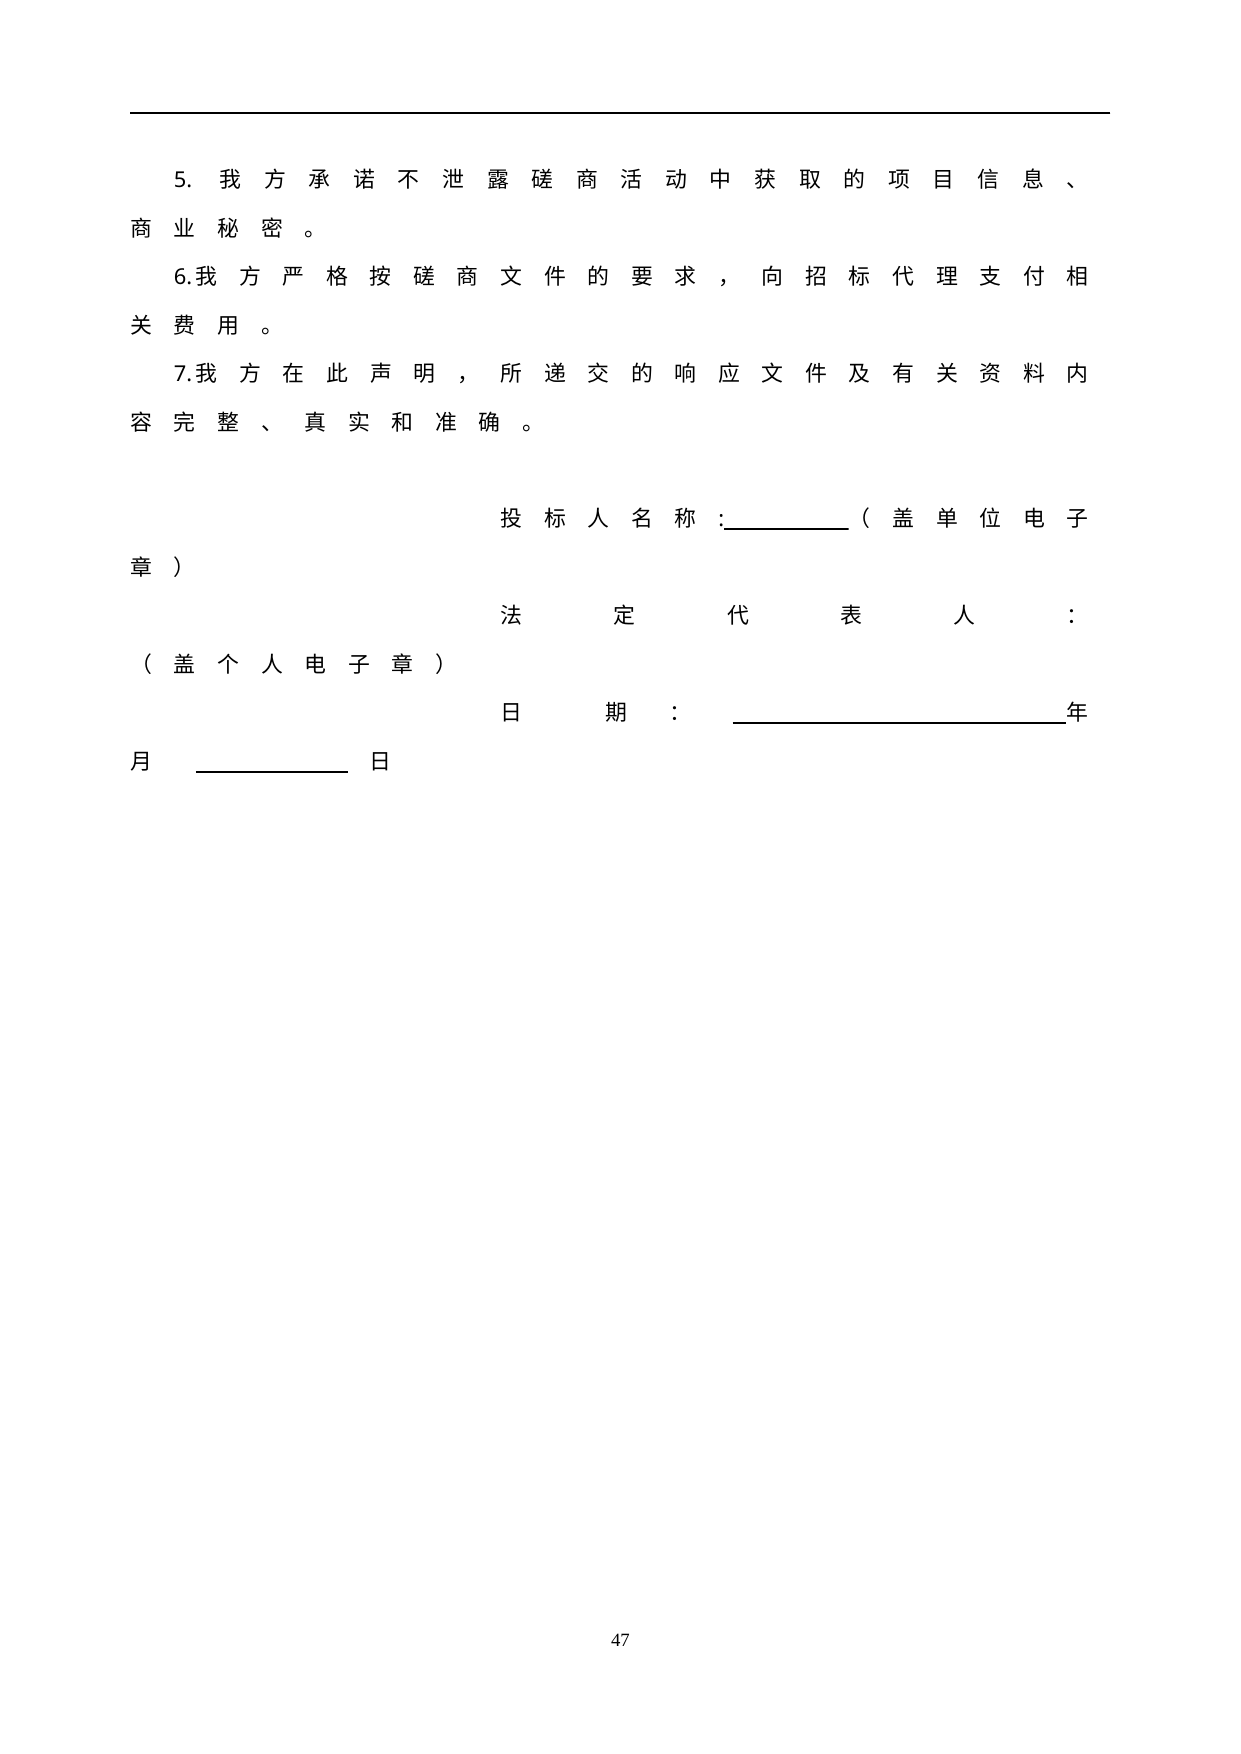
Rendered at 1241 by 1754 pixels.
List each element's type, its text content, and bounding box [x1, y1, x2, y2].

text 6.我方严格按磋商文件的要求，向招标代理支付相关费用。 [130, 259, 1110, 340]
text 5. 我方承诺不泄露磋商活动中获取的项目信息、商业秘密。 [130, 162, 1110, 243]
text 7.我方在此声明，所递交的响应文件及有关资料内容完整、真实和准确。 [130, 356, 1110, 437]
text 日 期： 年 月 日 [130, 695, 1110, 776]
text 投标人名称: （盖单位电子章） [130, 501, 1110, 582]
text 法定代表人： （盖个人电子章） [130, 598, 1110, 679]
